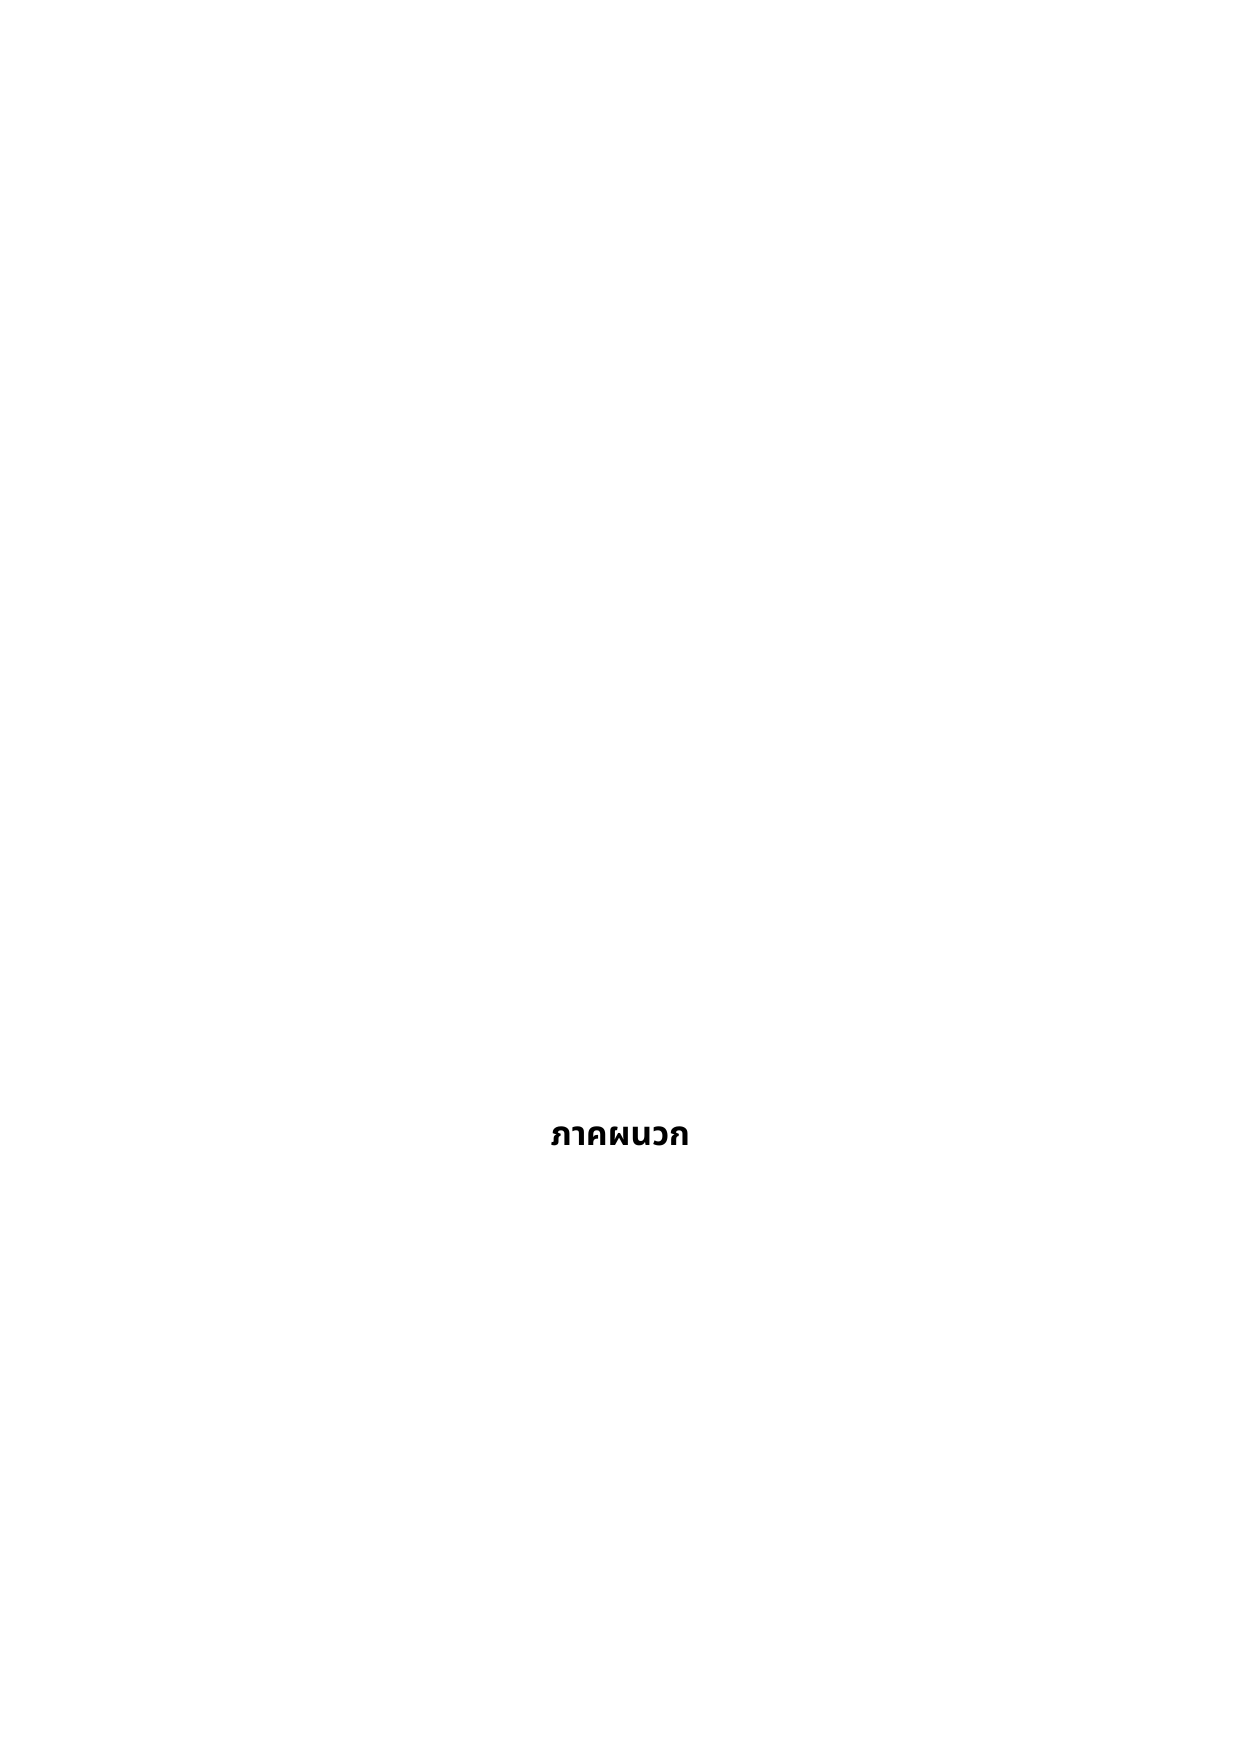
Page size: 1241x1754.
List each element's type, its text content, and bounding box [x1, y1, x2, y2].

text ภาคผนวก [118, 1110, 1122, 1160]
